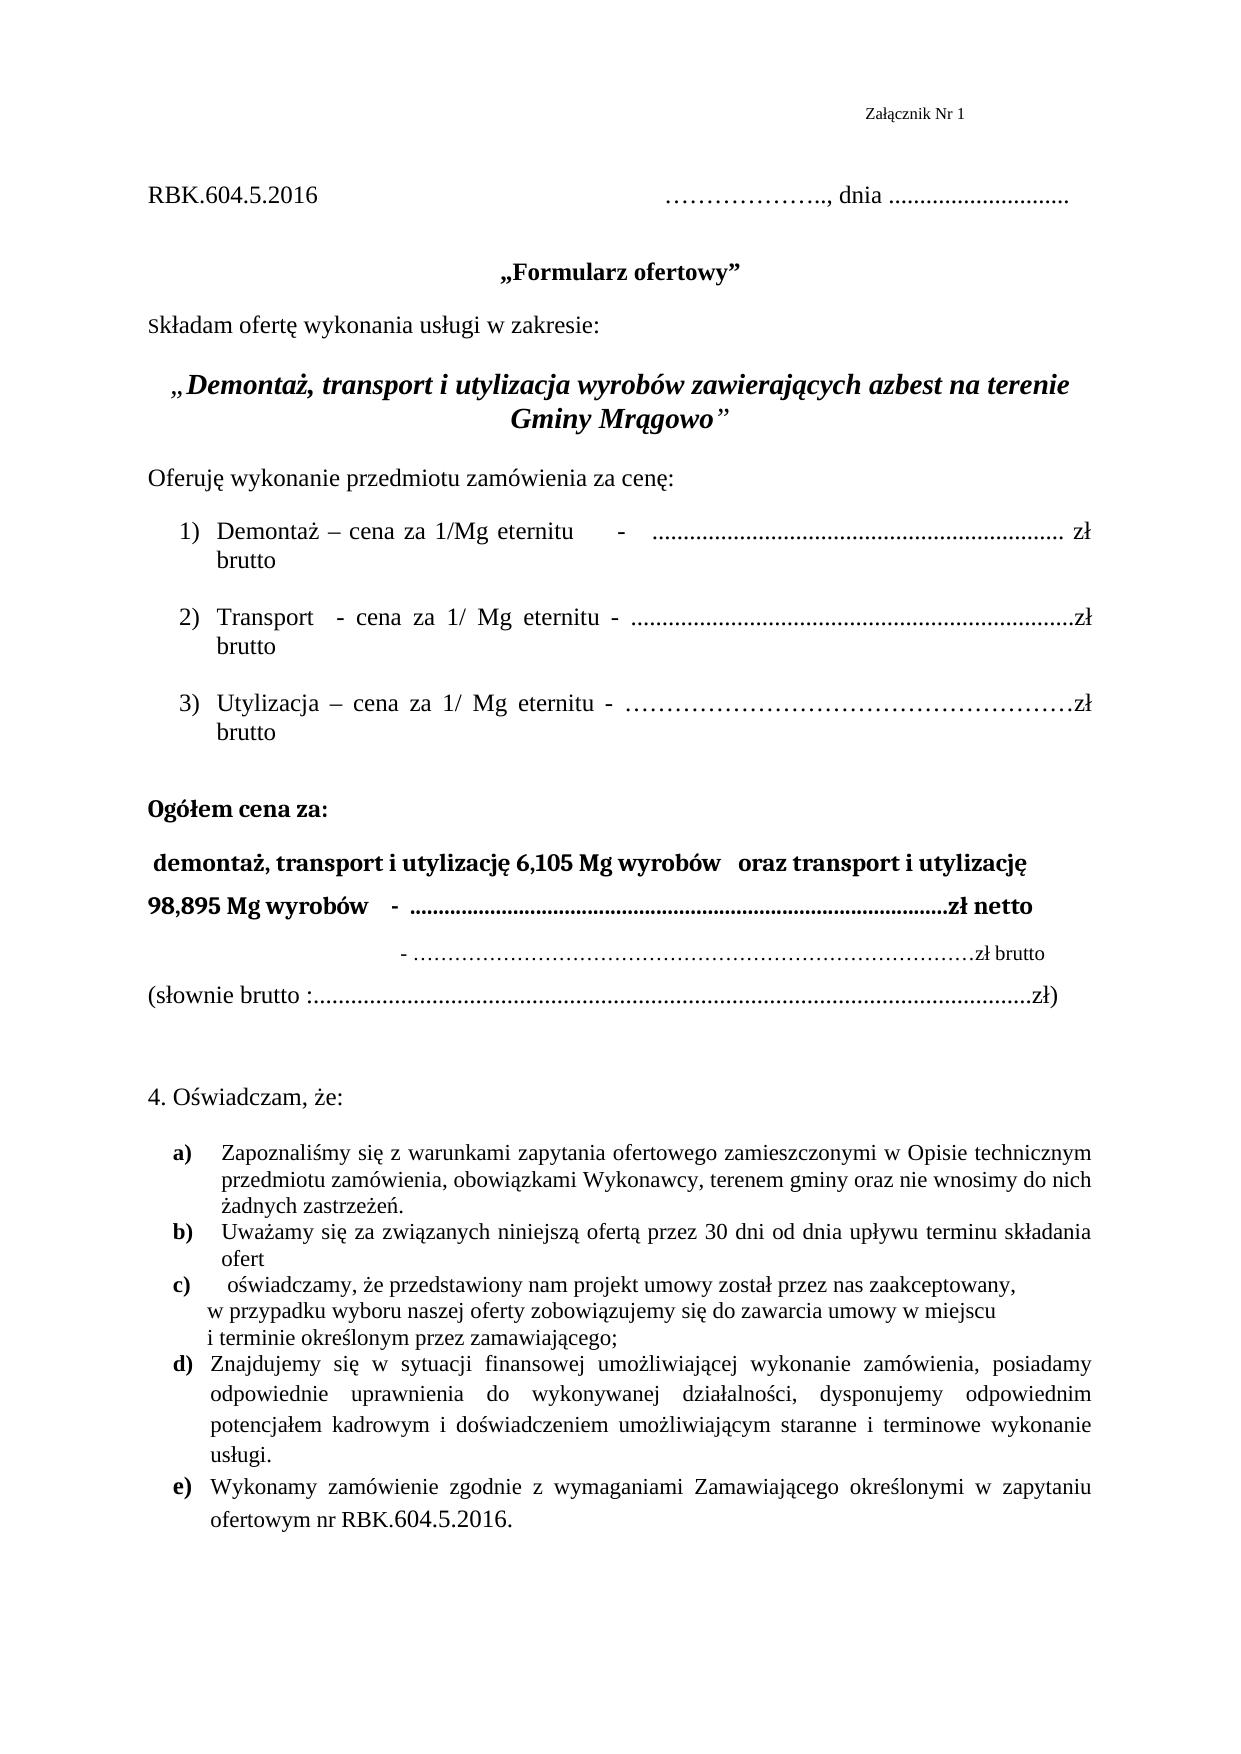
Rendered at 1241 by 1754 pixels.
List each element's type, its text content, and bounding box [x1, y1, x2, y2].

text a) Zapoznaliśmy się z warunkami zapytania ofertowego zamieszczonymi w Opisie technicznym przedmiotu zamówienia, obowiązkami Wykonawcy, terenem gminy oraz nie wnosimy do nich żadnych zastrzeżeń. [173, 1139, 1093, 1218]
list Wykonamy zamówienie zgodnie z wymaganiami Zamawiającego określonymi w zapytaniu ofertowym nr RBK.604.5.2016. [173, 1471, 1093, 1533]
text b) Uważamy się za związanych niniejszą ofertą przez 30 dni od dnia upływu terminu składania ofert [173, 1218, 1093, 1271]
list Demontaż – cena za 1/Mg eternitu - .................................................................. zł brutto [179, 516, 1093, 573]
list Znajdujemy się w sytuacji finansowej umożliwiającej wykonanie zamówienia, posiadamy odpowiednie uprawnienia do wykonywanej działalności, dysponujemy odpowiednim potencjałem kadrowym i doświadczeniem umożliwiającym staranne i terminowe wykonanie usługi. [173, 1350, 1093, 1467]
text RBK.604.5.2016 ……………….., dnia ............................. [148, 180, 1093, 209]
list Transport - cena za 1/ Mg eternitu - .......................................................................zł brutto [179, 602, 1093, 660]
text 4. Oświadczam, że: [148, 1082, 1093, 1111]
text „Formularz ofertowy” [148, 257, 1093, 286]
list Utylizacja – cena za 1/ Mg eternitu - ………………………………………………zł brutto [179, 688, 1093, 746]
subtitle Ogółem cena za: [148, 795, 1093, 824]
text w przypadku wyboru naszej oferty zobowiązujemy się do zawarcia umowy w miejscu [173, 1297, 1093, 1324]
text Składam ofertę wykonania usługi w zakresie: [148, 310, 1093, 338]
text „Demontaż, transport i utylizacja wyrobów zawierających azbest na terenie Gminy Mrągowo” [148, 367, 1093, 434]
subtitle Załącznik Nr 1 [148, 103, 1093, 123]
text - ………………………………………………………………………zł brutto (słownie brutto :...................................................................................................................zł) [148, 941, 1093, 1008]
text i terminie określonym przez zamawiającego; [173, 1324, 1093, 1350]
text c) oświadczamy, że przedstawiony nam projekt umowy został przez nas zaakceptowany, [173, 1271, 1093, 1297]
subtitle demontaż, transport i utylizację 6,105 Mg wyrobów oraz transport i utylizację 98,895 Mg wyrobów - ..............................................................................................zł netto [148, 849, 1093, 921]
text Oferuję wykonanie przedmiotu zamówienia za cenę: [148, 463, 1093, 492]
